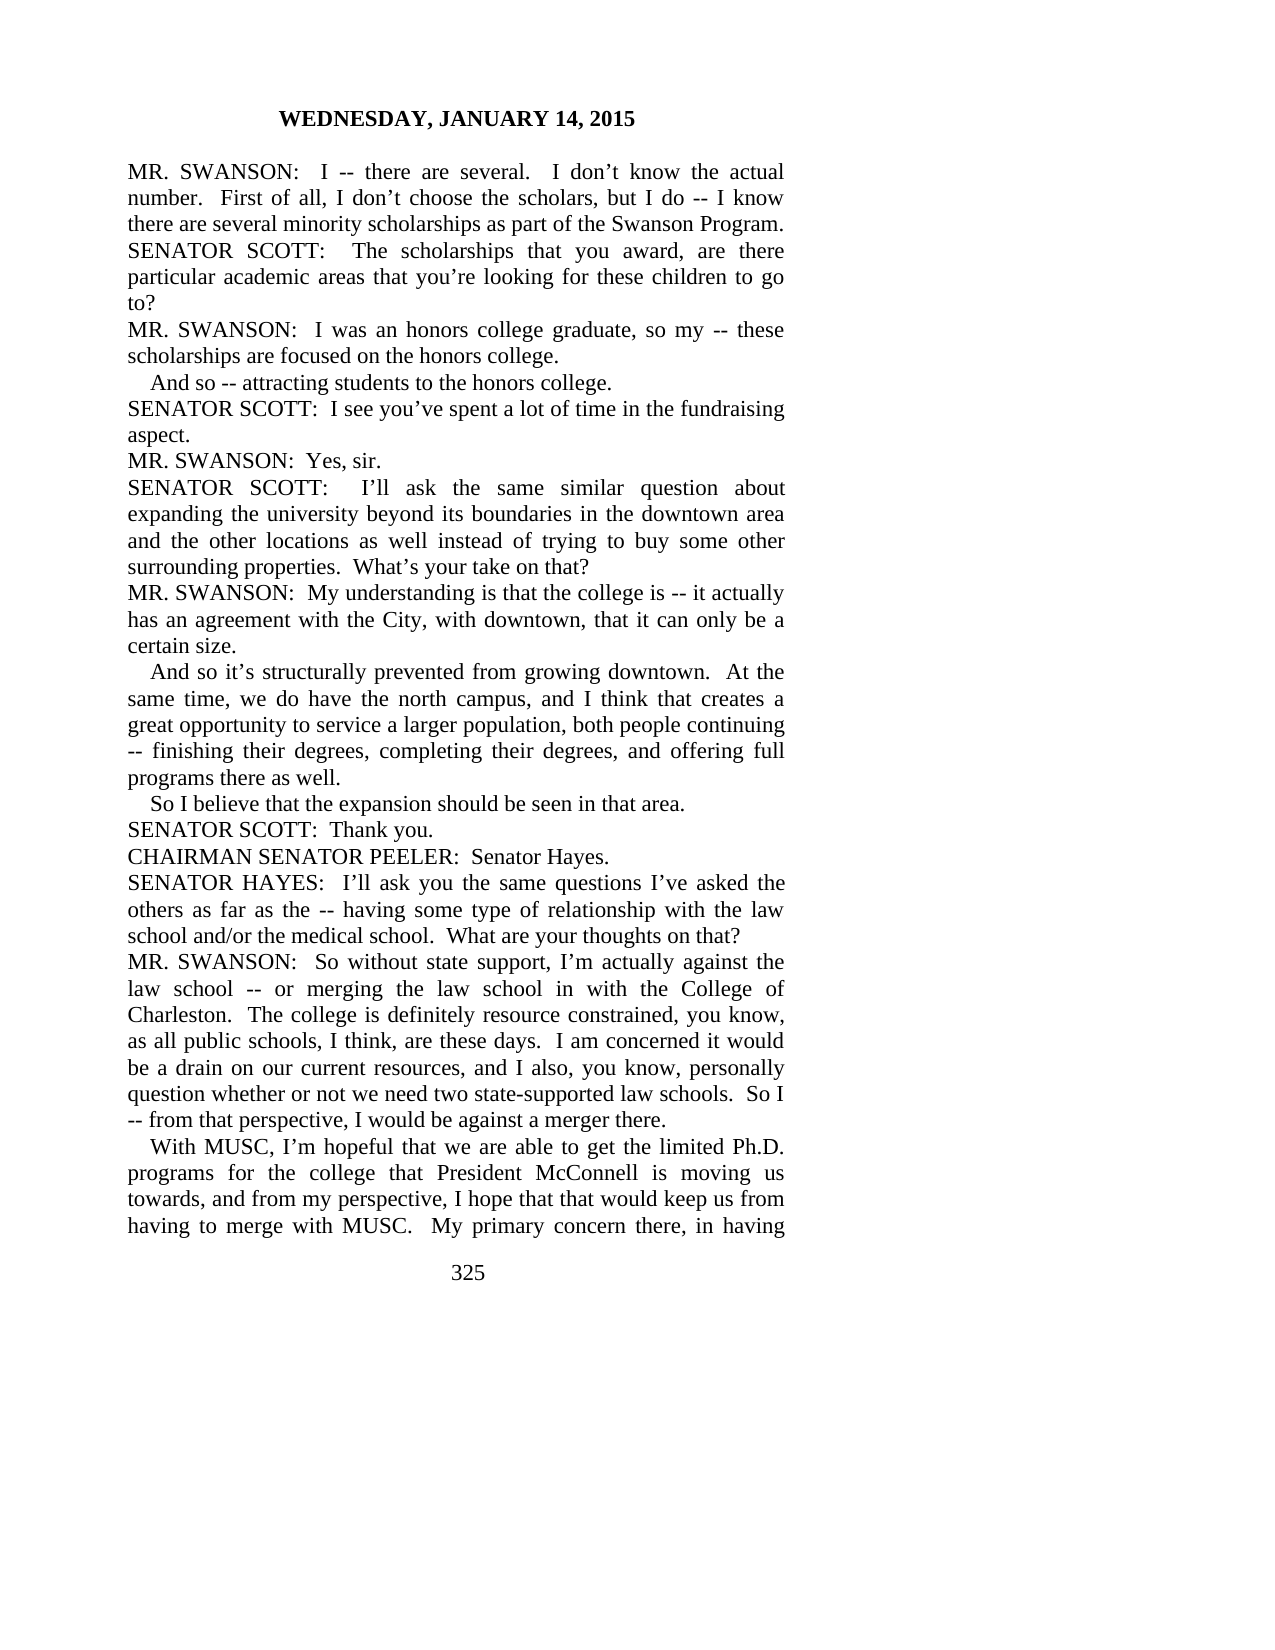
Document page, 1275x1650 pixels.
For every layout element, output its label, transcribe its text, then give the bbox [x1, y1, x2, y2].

text SENATOR SCOTT: The scholarships that you award, are there particular academic areas that you’re looking for these children to go to? [127, 237, 786, 316]
text MR. SWANSON: My understanding is that the college is -- it actually has an agreement with the City, with downtown, that it can only be a certain size. [127, 579, 786, 658]
text MR. SWANSON: So without state support, I’m actually against the law school -- or merging the law school in with the College of Charleston. The college is definitely resource constrained, you know, as all public schools, I think, are these days. I am concerned it would be a drain on our current resources, and I also, you know, personally question whether or not we need two state-supported law schools. So I -- from that perspective, I would be against a merger there. [127, 948, 786, 1133]
text So I believe that the expansion should be seen in that area. [127, 790, 786, 817]
text CHAIRMAN SENATOR PEELER: Senator Hayes. [127, 843, 786, 869]
text MR. SWANSON: Yes, sir. [127, 448, 786, 474]
text SENATOR SCOTT: I’ll ask the same similar question about expanding the university beyond its boundaries in the downtown area and the other locations as well instead of trying to buy some other surrounding properties. What’s your take on that? [127, 474, 786, 579]
text And so -- attracting students to the honors college. [127, 368, 786, 395]
text MR. SWANSON: I was an honors college graduate, so my -- these scholarships are focused on the honors college. [127, 316, 786, 368]
text And so it’s structurally prevented from growing downtown. At the same time, we do have the north campus, and I think that creates a great opportunity to service a larger population, both people continuing -- finishing their degrees, completing their degrees, and offering full programs there as well. [127, 658, 786, 790]
text SENATOR HAYES: I’ll ask you the same questions I’ve asked the others as far as the -- having some type of relationship with the law school and/or the medical school. What are your thoughts on that? [127, 869, 786, 948]
text MR. SWANSON: I -- there are several. I don’t know the actual number. First of all, I don’t choose the scholars, but I do -- I know there are several minority scholarships as part of the Swanson Program. [127, 158, 786, 237]
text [127, 1133, 786, 1238]
text SENATOR SCOTT: Thank you. [127, 817, 786, 843]
text SENATOR SCOTT: I see you’ve spent a lot of time in the fundraising aspect. [127, 395, 786, 448]
